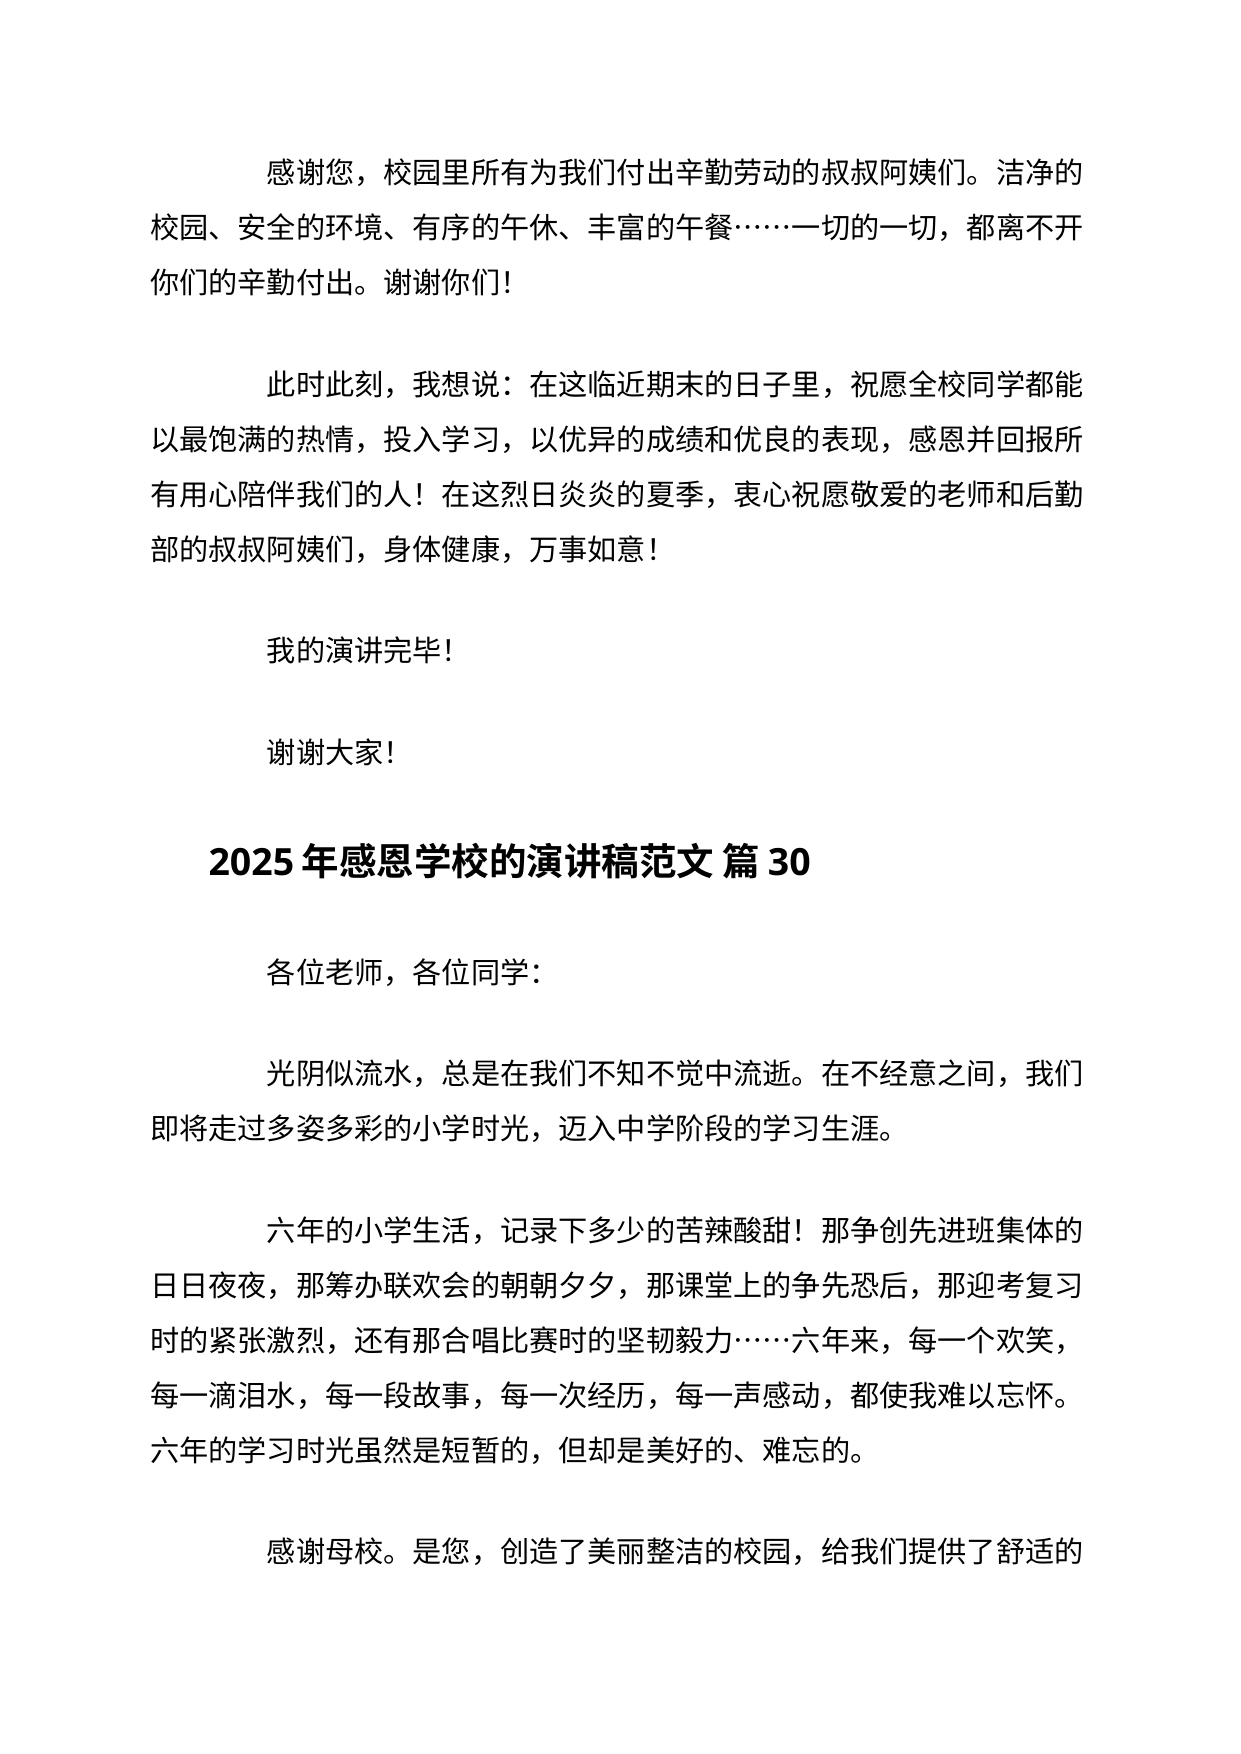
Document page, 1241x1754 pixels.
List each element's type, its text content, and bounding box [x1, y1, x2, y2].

text 此时此刻，我想说：在这临近期末的日子里，祝愿全校同学都能以最饱满的热情，投入学习，以优异的成绩和优良的表现，感恩并回报所有用心陪伴我们的人！在这烈日炎炎的夏季，衷心祝愿敬爱的老师和后勤部的叔叔阿姨们，身体健康，万事如意！ [150, 362, 1090, 568]
text 光阴似流水，总是在我们不知不觉中流逝。在不经意之间，我们即将走过多姿多彩的小学时光，迈入中学阶段的学习生涯。 [150, 1051, 1090, 1148]
text 我的演讲完毕！ [150, 628, 1090, 670]
text 感谢您，校园里所有为我们付出辛勤劳动的叔叔阿姨们。洁净的校园、安全的环境、有序的午休、丰富的午餐……一切的一切，都离不开你们的辛勤付出。谢谢你们！ [150, 150, 1090, 302]
text 2025年感恩学校的演讲稿范文 篇30 [150, 832, 1090, 886]
text 谢谢大家！ [150, 730, 1090, 772]
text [150, 1529, 1090, 1571]
text 六年的小学生活，记录下多少的苦辣酸甜！那争创先进班集体的日日夜夜，那筹办联欢会的朝朝夕夕，那课堂上的争先恐后，那迎考复习时的紧张激烈，还有那合唱比赛时的坚韧毅力……六年来，每一个欢笑，每一滴泪水，每一段故事，每一次经历，每一声感动，都使我难以忘怀。六年的学习时光虽然是短暂的，但却是美好的、难忘的。 [150, 1208, 1090, 1469]
text 各位老师，各位同学： [150, 949, 1090, 991]
